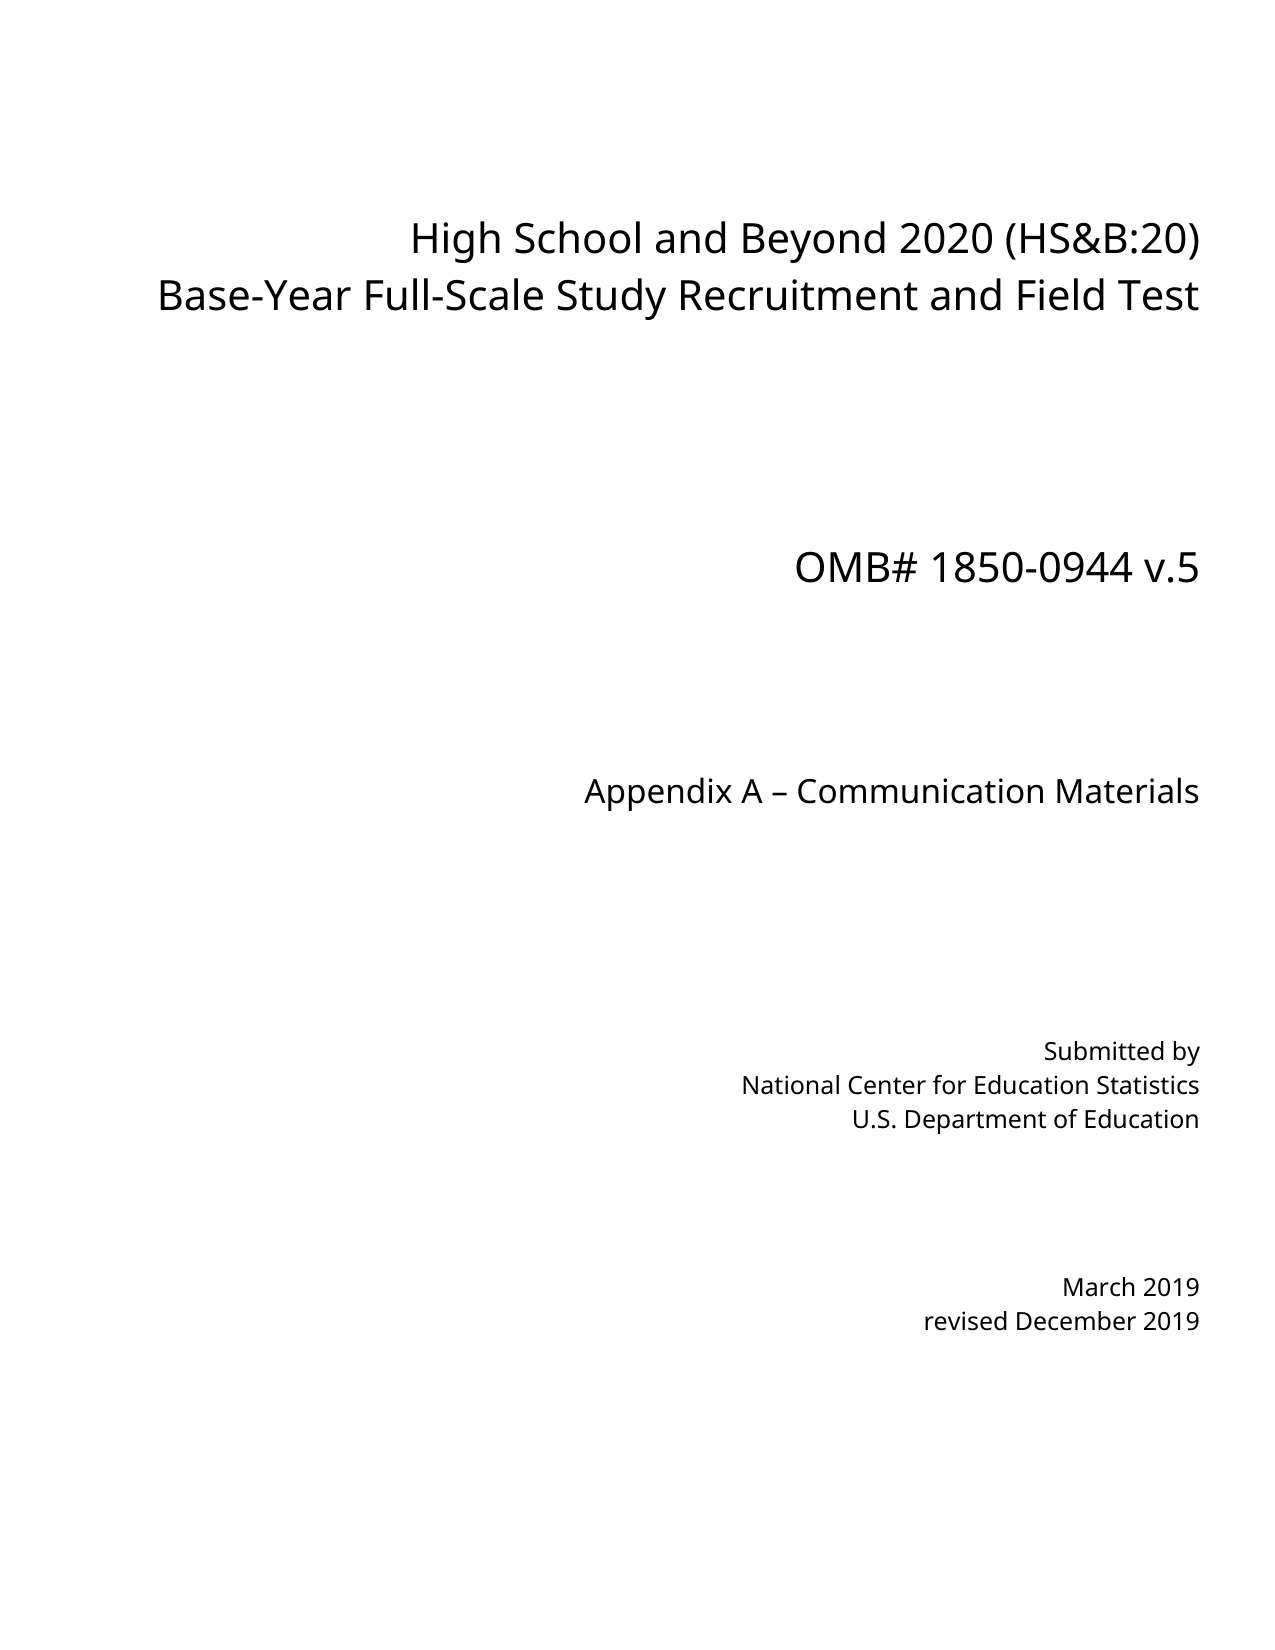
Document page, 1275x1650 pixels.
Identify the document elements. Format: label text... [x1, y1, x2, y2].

text National Center for Education Statistics [75, 1067, 1200, 1102]
text High School and Beyond 2020 (HS&B:20) [75, 209, 1200, 266]
text Appendix A – Communication Materials [75, 768, 1200, 813]
text March 2019 [75, 1270, 1200, 1304]
text revised December 2019 [75, 1304, 1200, 1338]
text Submitted by [75, 1033, 1200, 1067]
text OMB# 1850-0944 v.5 [75, 538, 1200, 595]
text Base-Year Full-Scale Study Recruitment and Field Test [75, 266, 1200, 323]
text U.S. Department of Education [75, 1102, 1200, 1136]
